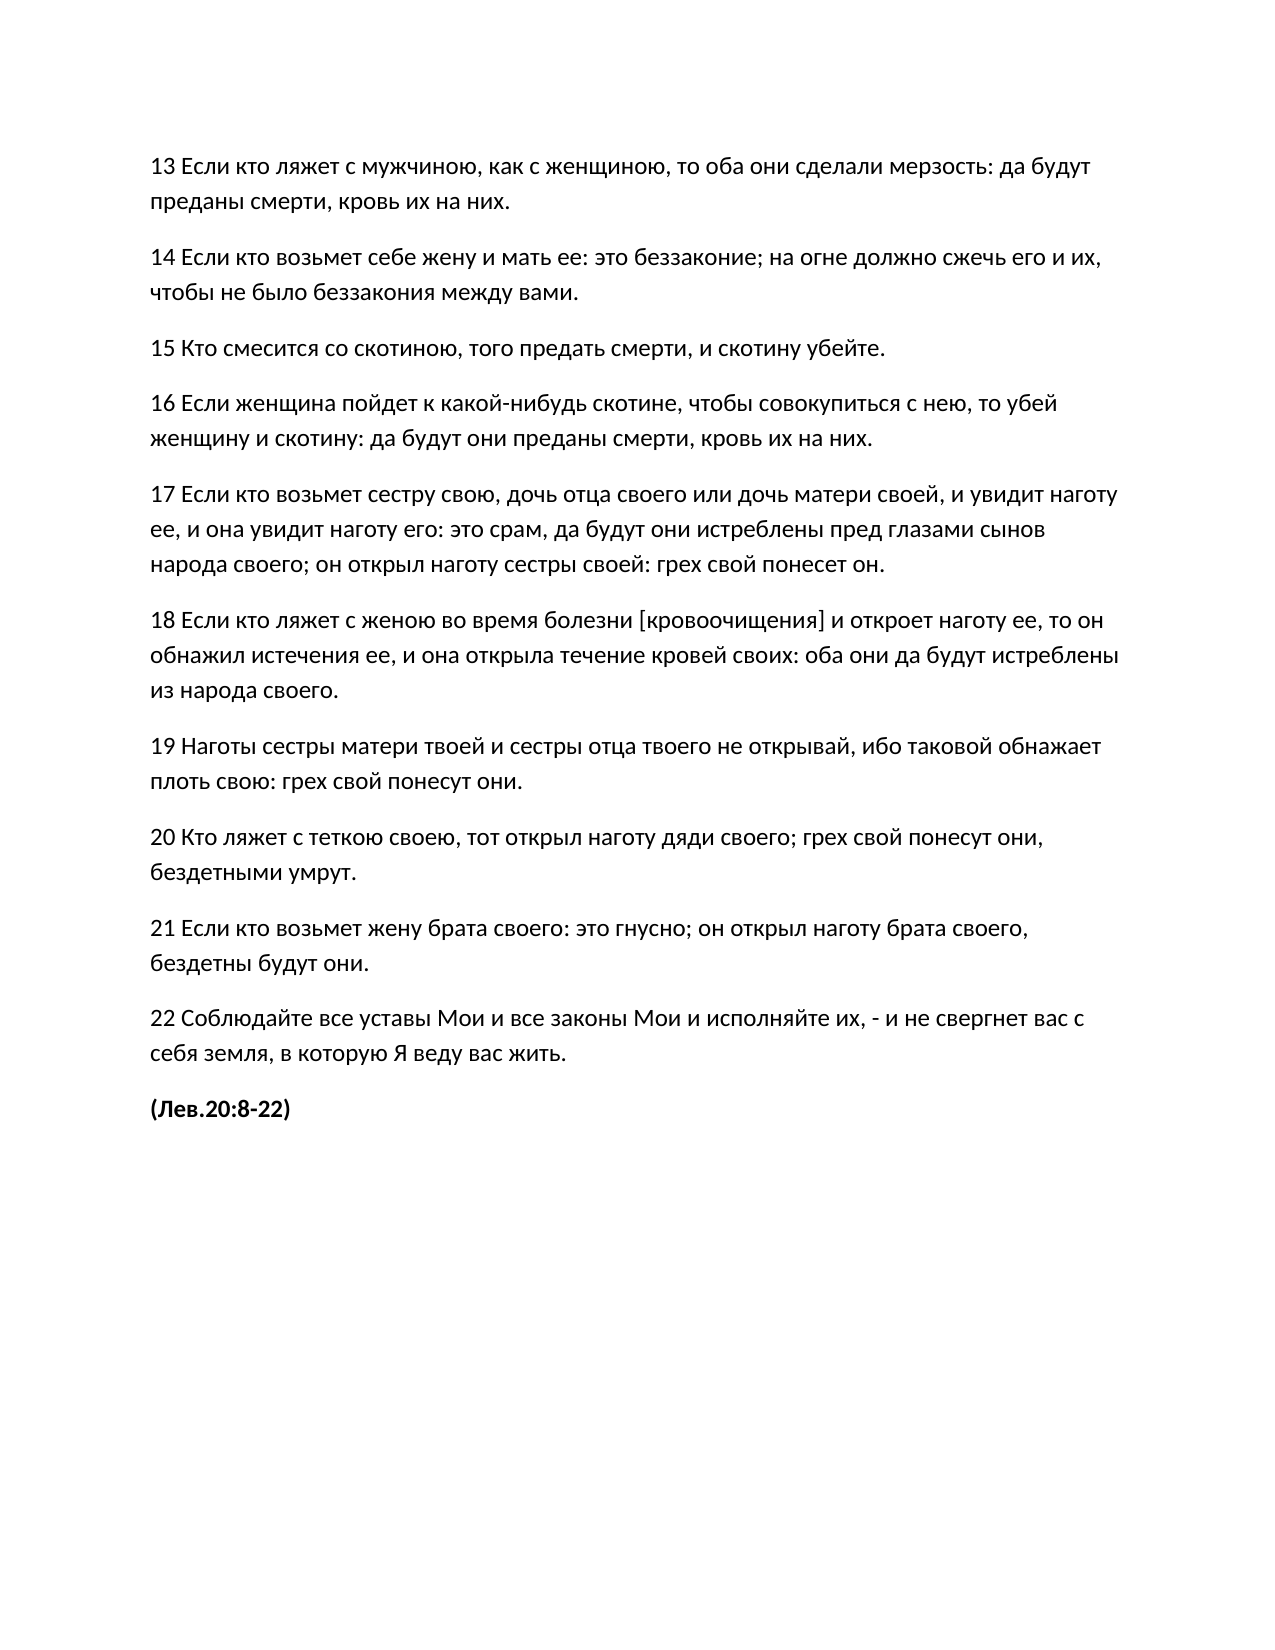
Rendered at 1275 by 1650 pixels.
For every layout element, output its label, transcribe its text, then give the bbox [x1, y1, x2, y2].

text 20 Кто ляжет с теткою своею, тот открыл наготу дяди своего; грех свой понесут они, бездетными умрут. [150, 821, 1125, 886]
text (Лев.20:8-22) [150, 1093, 1125, 1124]
text 19 Наготы сестры матери твоей и сестры отца твоего не открывай, ибо таковой обнажает плоть свою: грех свой понесут они. [150, 730, 1125, 796]
text 15 Кто смесится со скотиною, того предать смерти, и скотину убейте. [150, 332, 1125, 362]
text 17 Если кто возьмет сестру свою, дочь отца своего или дочь матери своей, и увидит наготу ее, и она увидит наготу его: это срам, да будут они истреблены пред глазами сынов народа своего; он открыл наготу сестры своей: грех свой понесет он. [150, 478, 1125, 579]
text 21 Если кто возьмет жену брата своего: это гнусно; он открыл наготу брата своего, бездетны будут они. [150, 912, 1125, 977]
text 14 Если кто возьмет себе жену и мать ее: это беззаконие; на огне должно сжечь его и их, чтобы не было беззакония между вами. [150, 241, 1125, 306]
text 22 Соблюдайте все уставы Мои и все законы Мои и исполняйте их, - и не свергнет вас с себя земля, в которую Я веду вас жить. [150, 1002, 1125, 1068]
text 16 Если женщина пойдет к какой-нибудь скотине, чтобы совокупиться с нею, то убей женщину и скотину: да будут они преданы смерти, кровь их на них. [150, 387, 1125, 453]
text 18 Если кто ляжет с женою во время болезни [кровоочищения] и откроет наготу ее, то он обнажил истечения ее, и она открыла течение кровей своих: оба они да будут истреблены из народа своего. [150, 604, 1125, 705]
text 13 Если кто ляжет с мужчиною, как с женщиною, то оба они сделали мерзость: да будут преданы смерти, кровь их на них. [150, 150, 1125, 216]
